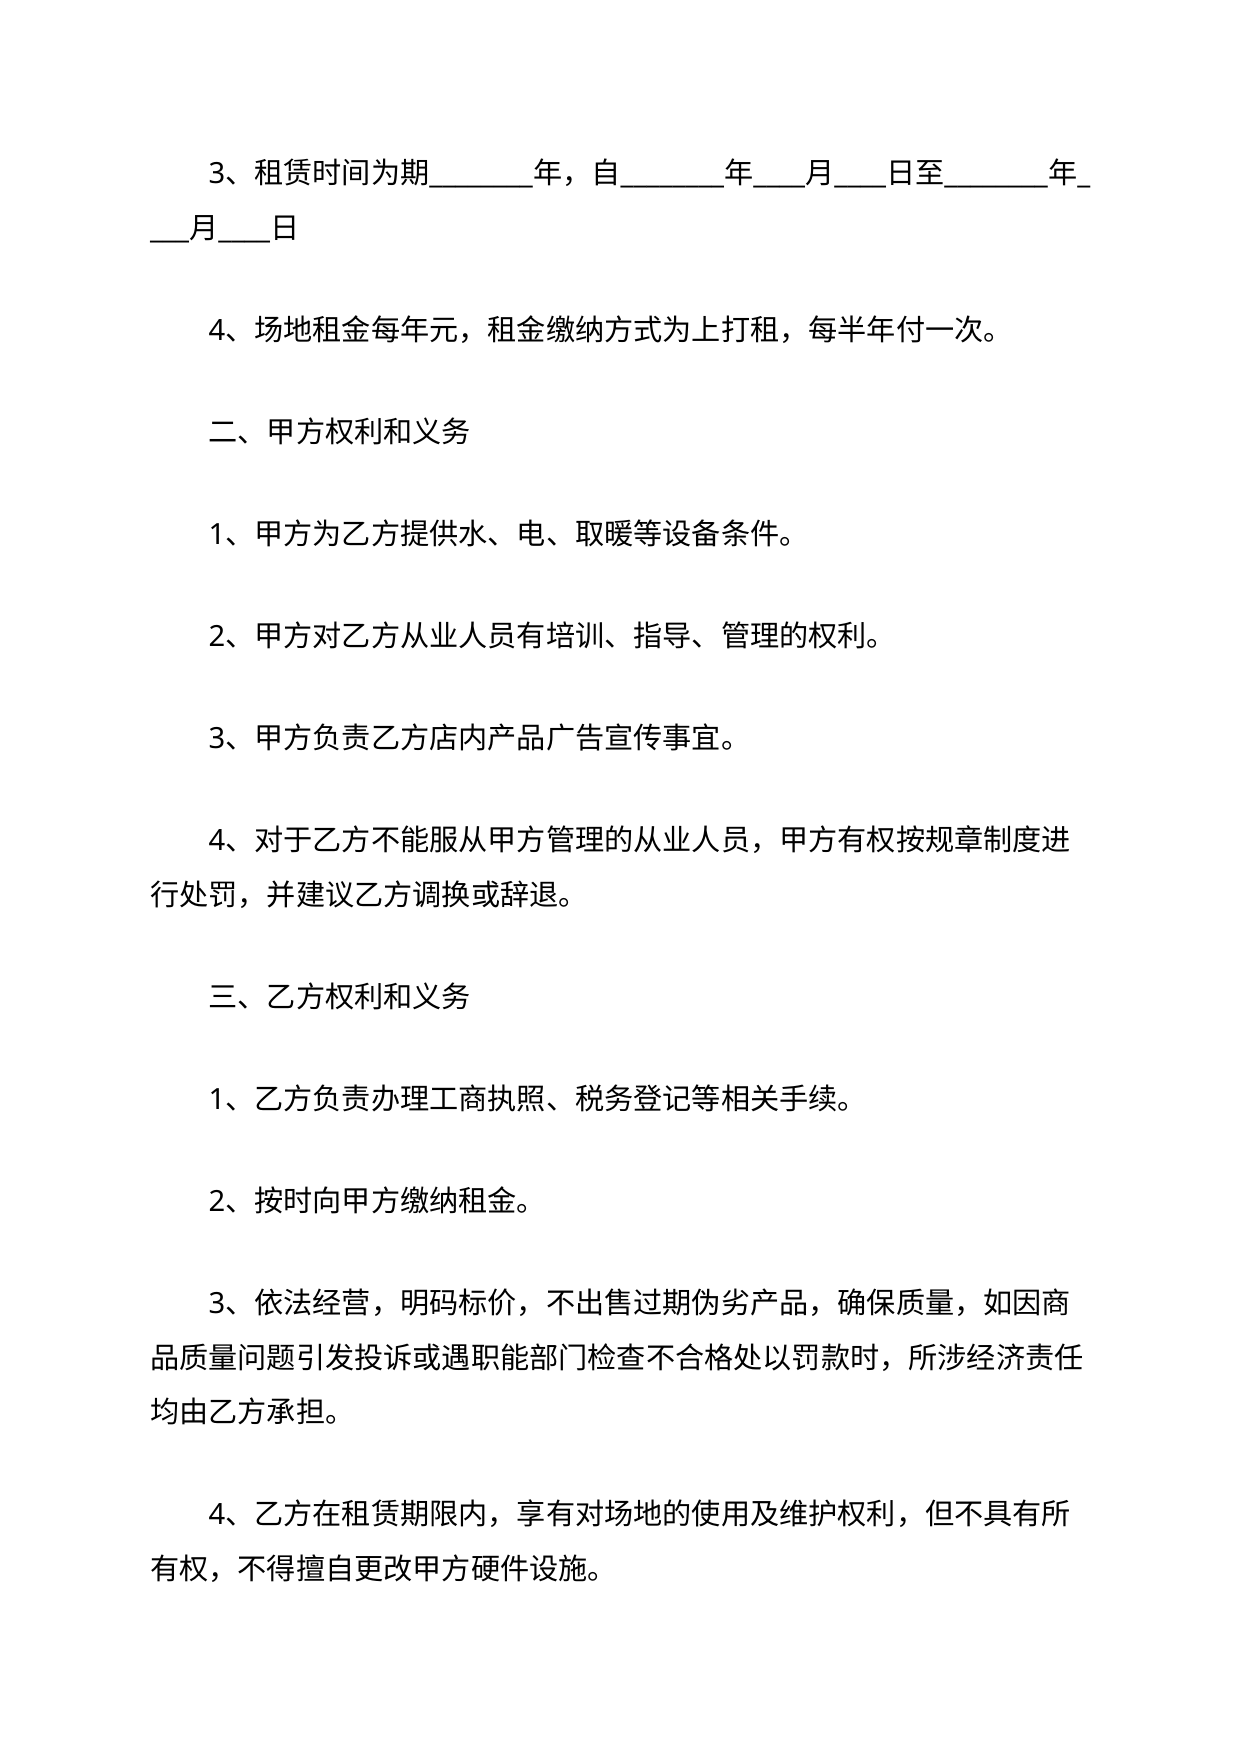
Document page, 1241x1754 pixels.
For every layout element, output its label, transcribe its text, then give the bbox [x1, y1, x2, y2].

text 2、按时向甲方缴纳租金。 [150, 1177, 1090, 1219]
text 三、乙方权利和义务 [150, 973, 1090, 1016]
text 4、场地租金每年元，租金缴纳方式为上打租，每半年付一次。 [150, 307, 1090, 349]
text 4、对于乙方不能服从甲方管理的从业人员，甲方有权按规章制度进行处罚，并建议乙方调换或辞退。 [150, 817, 1090, 914]
text 3、依法经营，明码标价，不出售过期伪劣产品，确保质量，如因商品质量问题引发投诉或遇职能部门检查不合格处以罚款时，所涉经济责任均由乙方承担。 [150, 1279, 1090, 1431]
text 二、甲方权利和义务 [150, 409, 1090, 451]
text 4、乙方在租赁期限内，享有对场地的使用及维护权利，但不具有所有权，不得擅自更改甲方硬件设施。 [150, 1491, 1090, 1588]
text 1、乙方负责办理工商执照、税务登记等相关手续。 [150, 1075, 1090, 1118]
text 1、甲方为乙方提供水、电、取暖等设备条件。 [150, 511, 1090, 553]
text 3、租赁时间为期________年，自________年____月____日至________年____月____日 [150, 150, 1090, 247]
text 2、甲方对乙方从业人员有培训、指导、管理的权利。 [150, 613, 1090, 655]
text 3、甲方负责乙方店内产品广告宣传事宜。 [150, 715, 1090, 757]
